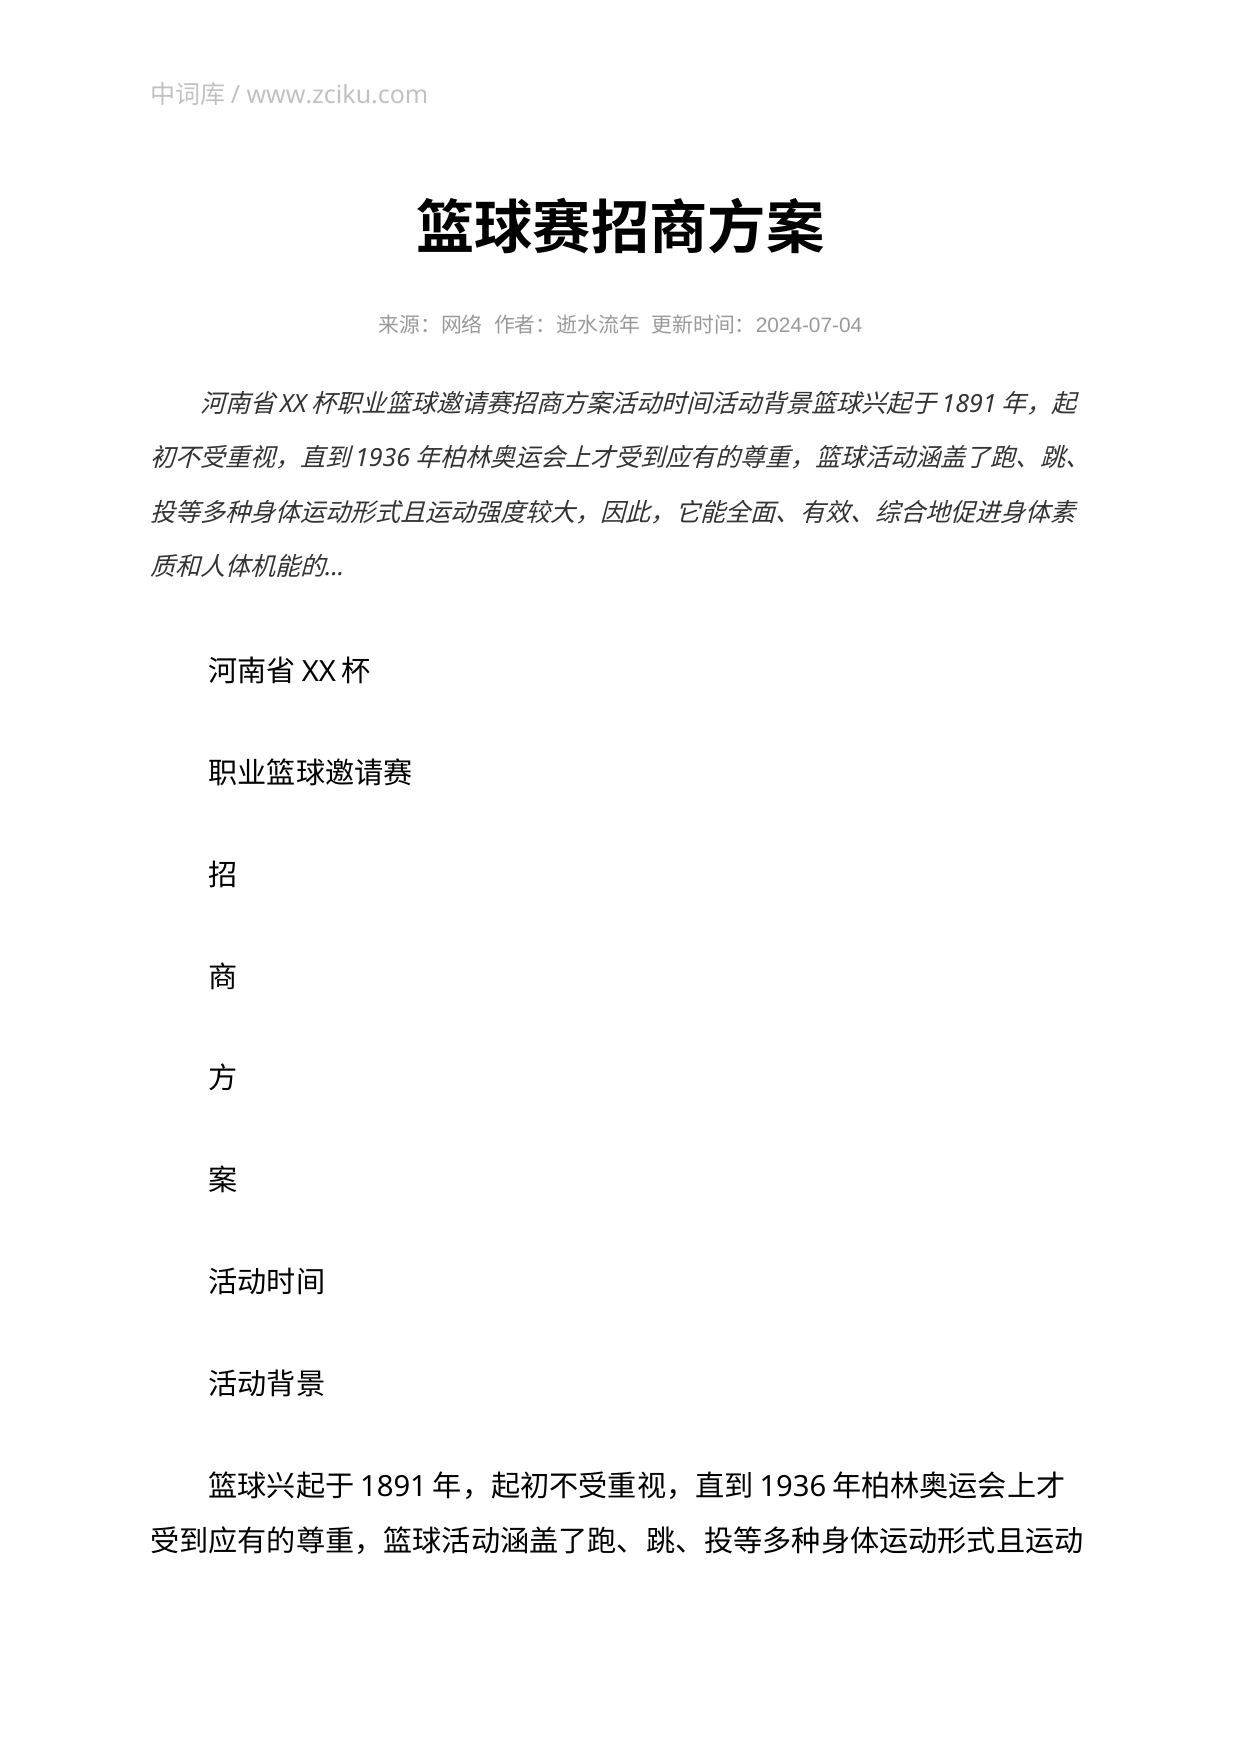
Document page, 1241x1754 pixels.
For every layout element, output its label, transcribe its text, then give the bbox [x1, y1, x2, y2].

text 方 [150, 1055, 1090, 1097]
text 河南省XX杯 [150, 648, 1090, 690]
text 职业篮球邀请赛 [150, 750, 1090, 792]
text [150, 1462, 1090, 1559]
text 招 [150, 852, 1090, 894]
subtitle 篮球赛招商方案 [150, 181, 1090, 266]
text 活动背景 [150, 1360, 1090, 1403]
text 商 [150, 953, 1090, 996]
text 活动时间 [150, 1259, 1090, 1301]
text 河南省XX杯职业篮球邀请赛招商方案活动时间活动背景篮球兴起于1891年，起初不受重视，直到1936年柏林奥运会上才受到应有的尊重，篮球活动涵盖了跑、跳、投等多种身体运动形式且运动强度较大，因此，它能全面、有效、综合地促进身体素质和人体机能的... [150, 383, 1090, 583]
text 案 [150, 1157, 1090, 1199]
text 来源：网络 作者：逝水流年 更新时间：2024-07-04 [150, 313, 1090, 337]
